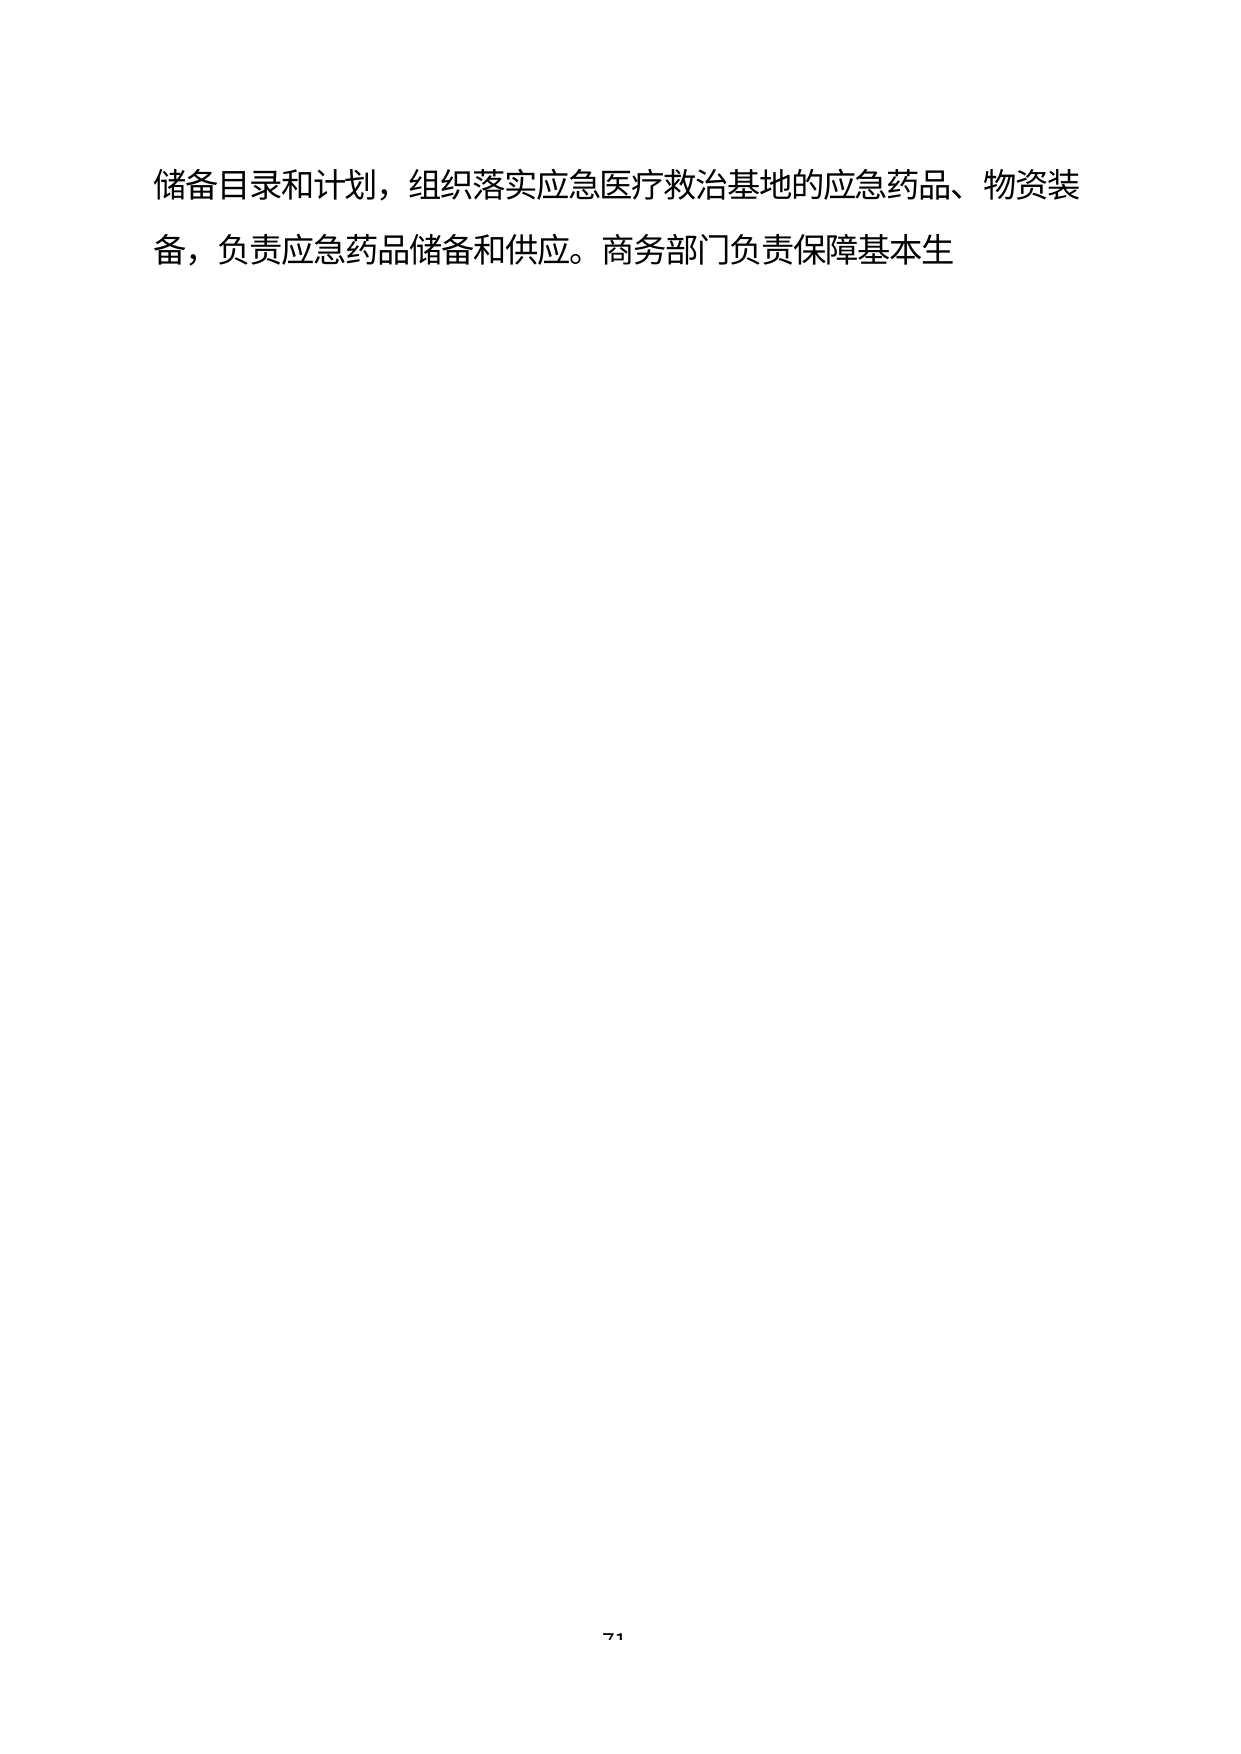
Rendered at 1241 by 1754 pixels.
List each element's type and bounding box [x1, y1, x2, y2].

list [153, 158, 1103, 272]
